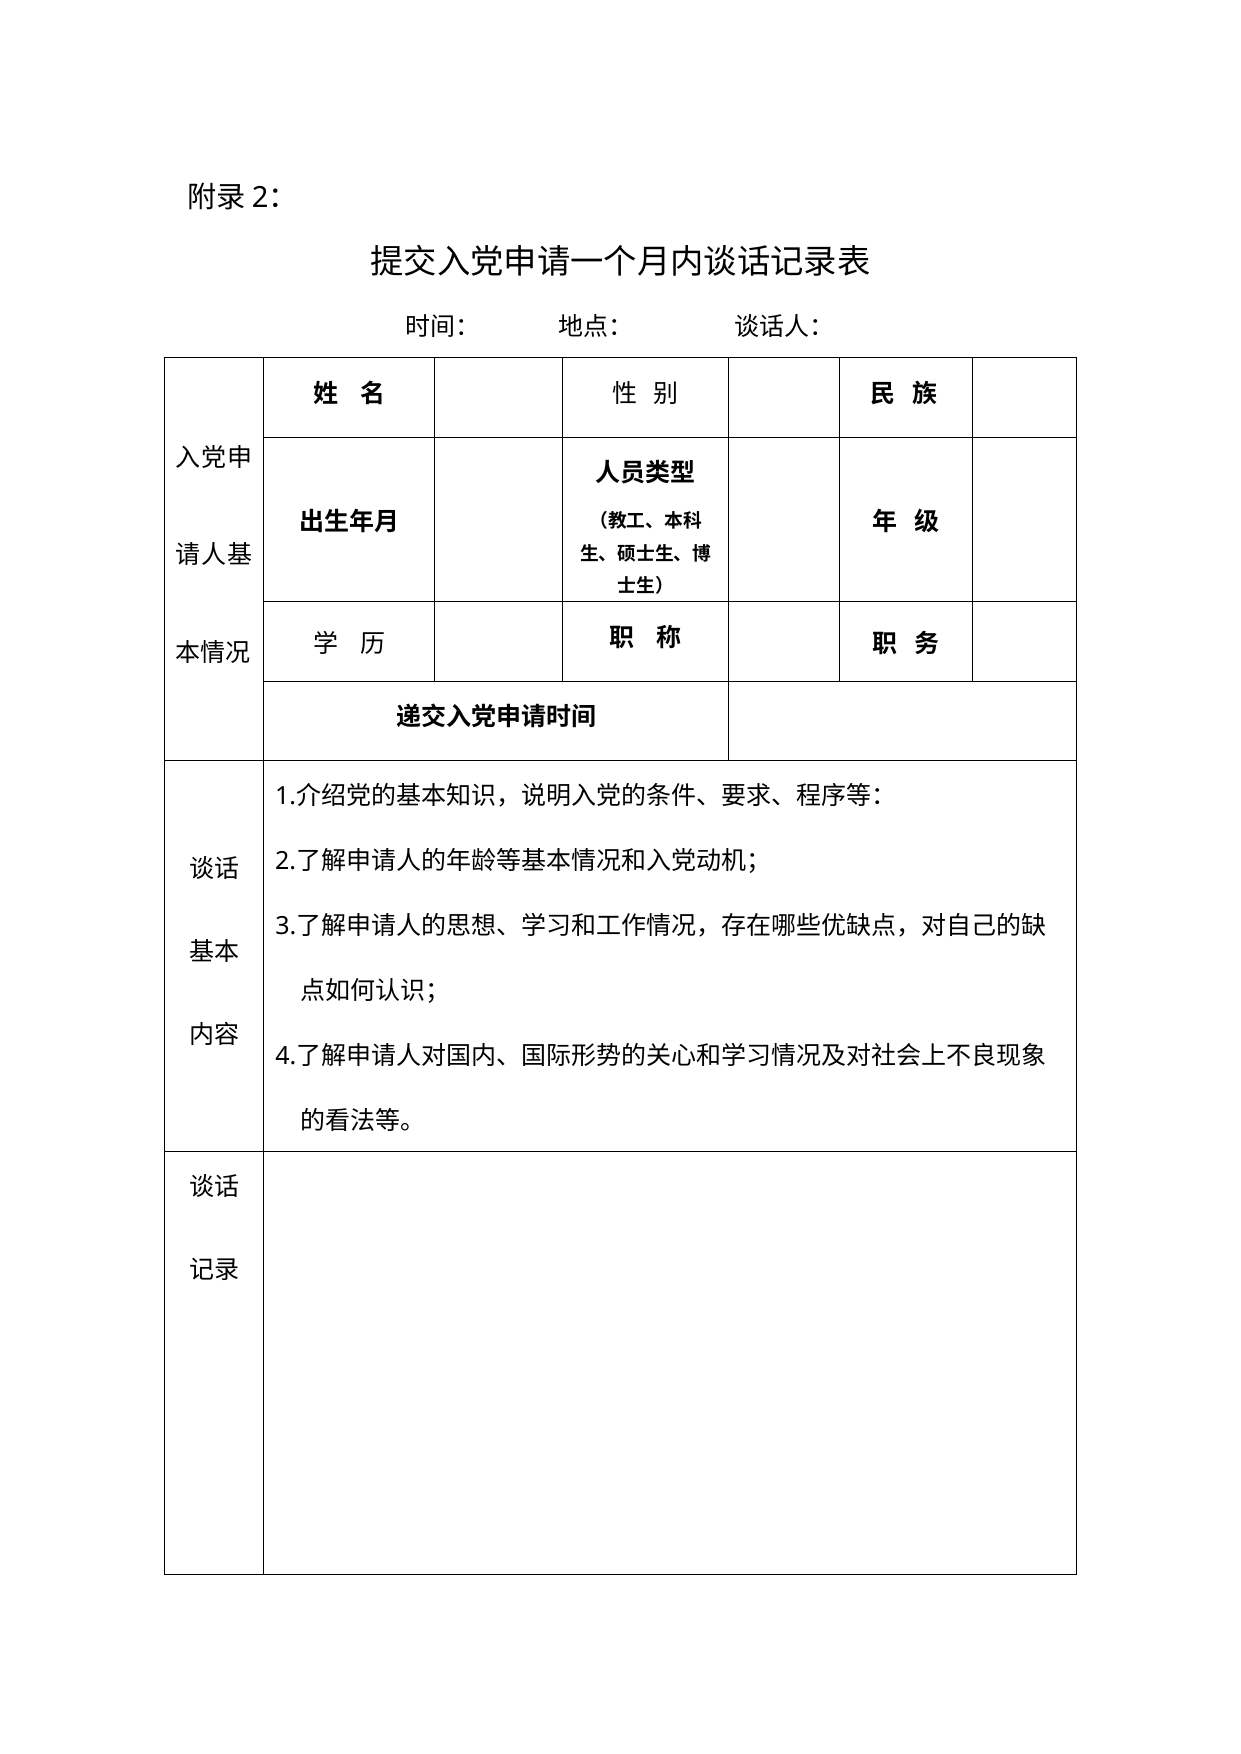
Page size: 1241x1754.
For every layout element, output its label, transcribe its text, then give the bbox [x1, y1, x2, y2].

table_cell 职 务 [840, 602, 972, 681]
table_cell 1.介绍党的基本知识，说明入党的条件、要求、程序等： 2.了解申请人的年龄等基本情况和入党动机； 3.了解申请人的思想、学习和工作情况，存在哪些优缺点，对自己的缺点如何认识； 4.了解申请人对国内、国际形势的关心和学习情况及对社会上不良现象的看法等。 [264, 761, 1076, 1151]
text 时间： 地点： 谈话人： [187, 292, 1053, 357]
table_cell 年 级 [840, 438, 972, 601]
table_cell [729, 682, 1076, 760]
table_cell [435, 438, 562, 601]
table_header [435, 358, 562, 437]
table_cell 谈话 基本 内容 [165, 761, 263, 1151]
table_cell [729, 602, 839, 681]
table_cell 出生年月 [264, 438, 434, 601]
table_header 姓 名 [264, 358, 434, 437]
table_cell [973, 602, 1076, 681]
table_header 入党申请人基本情况 [165, 358, 263, 760]
table_cell 递交入党申请时间 [264, 682, 728, 760]
table_cell [973, 438, 1076, 601]
table_cell 职 称 [563, 602, 728, 681]
table_header [973, 358, 1076, 437]
text 附录2： [187, 162, 1053, 227]
table_cell [435, 602, 562, 681]
table_cell 学 历 [264, 602, 434, 681]
table_cell [264, 1152, 1076, 1574]
text 提交入党申请一个月内谈话记录表 [187, 227, 1053, 292]
table_cell [729, 438, 839, 601]
table_cell 人员类型 （教工、本科生、硕士生、博士生） [563, 438, 728, 601]
table_cell 谈话 记录 [165, 1152, 263, 1574]
table_header 民 族 [840, 358, 972, 437]
table_header [729, 358, 839, 437]
table_header 性 别 [563, 358, 728, 437]
